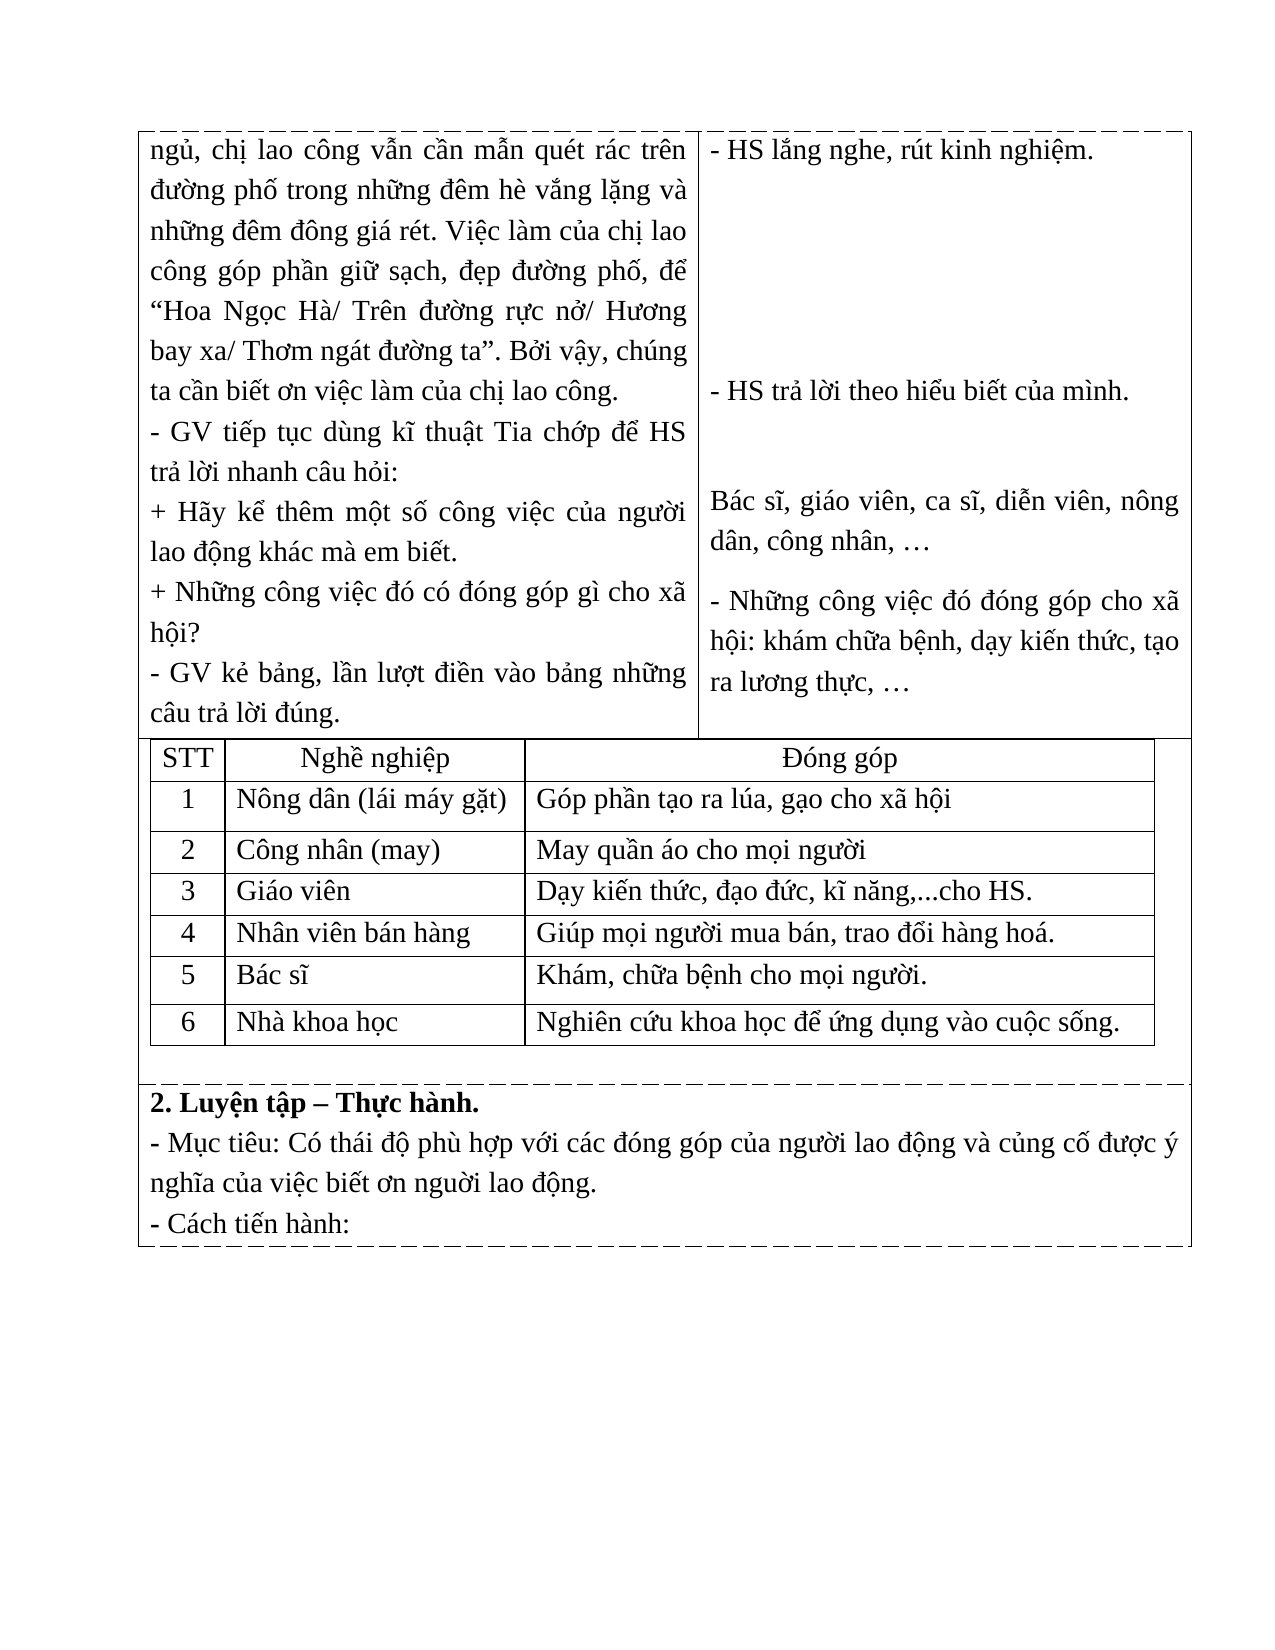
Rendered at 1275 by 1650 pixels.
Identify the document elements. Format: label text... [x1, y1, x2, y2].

table_cell 2. Luyện tập – Thực hành. - Mục tiêu: Có thái độ phù hợp với các đóng góp của người lao động và củng cố được ý nghĩa của việc biết ơn nguời lao động. - Cách tiến hành: [139, 1084, 1191, 1246]
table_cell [139, 131, 698, 738]
table_cell [139, 739, 1191, 1084]
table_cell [699, 131, 1191, 738]
